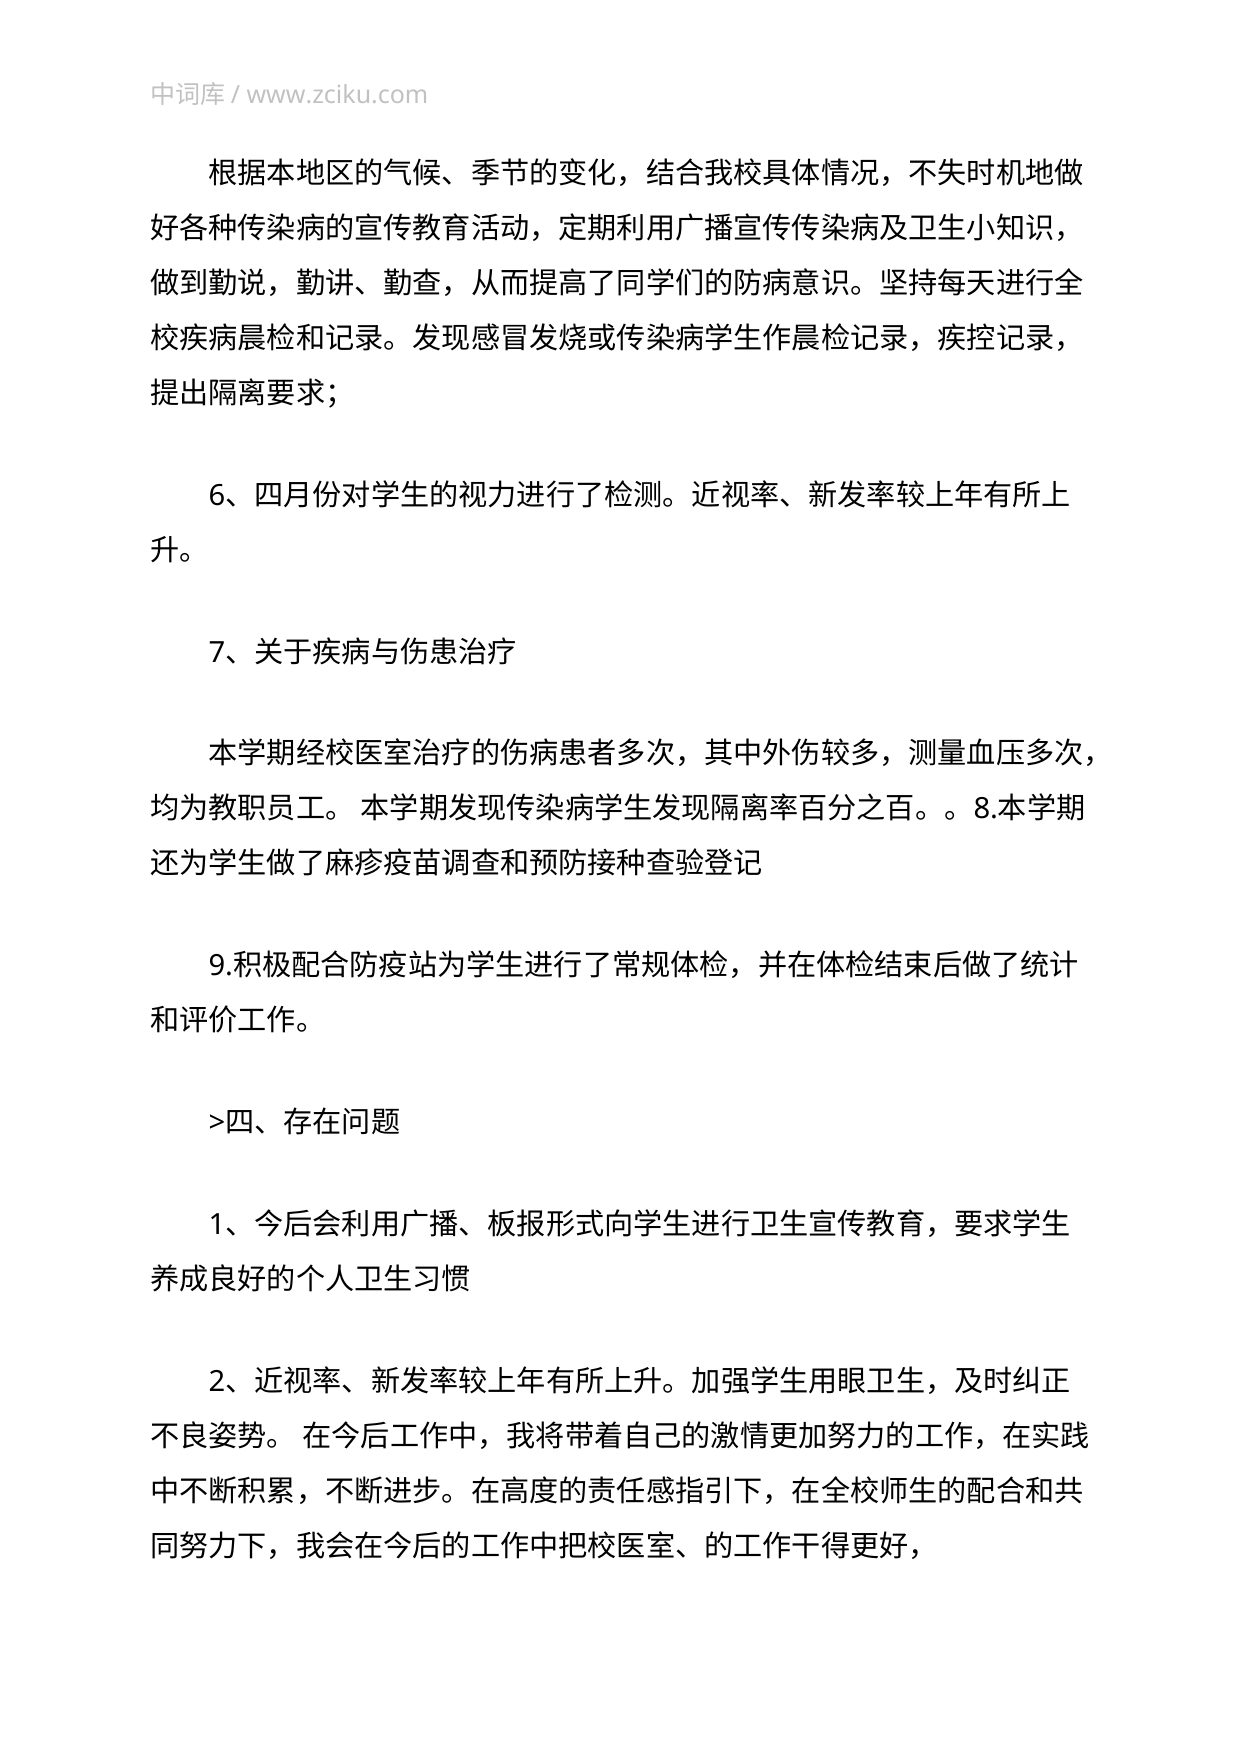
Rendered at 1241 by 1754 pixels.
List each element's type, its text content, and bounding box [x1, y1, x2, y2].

text 7、关于疾病与伤患治疗 [150, 628, 1090, 671]
text 1、今后会利用广播、板报形式向学生进行卫生宣传教育，要求学生养成良好的个人卫生习惯 [150, 1201, 1090, 1298]
text 2、近视率、新发率较上年有所上升。加强学生用眼卫生，及时纠正不良姿势。 在今后工作中，我将带着自己的激情更加努力的工作，在实践中不断积累，不断进步。在高度的责任感指引下，在全校师生的配合和共同努力下，我会在今后的工作中把校医室、的工作干得更好， [150, 1357, 1090, 1564]
text 本学期经校医室治疗的伤病患者多次，其中外伤较多，测量血压多次，均为教职员工。 本学期发现传染病学生发现隔离率百分之百。。8.本学期还为学生做了麻疹疫苗调查和预防接种查验登记 [150, 730, 1090, 882]
text >四、存在问题 [150, 1098, 1090, 1141]
text 9.积极配合防疫站为学生进行了常规体检，并在体检结束后做了统计和评价工作。 [150, 942, 1090, 1039]
text 6、四月份对学生的视力进行了检测。近视率、新发率较上年有所上升。 [150, 471, 1090, 569]
text 根据本地区的气候、季节的变化，结合我校具体情况，不失时机地做好各种传染病的宣传教育活动，定期利用广播宣传传染病及卫生小知识，做到勤说，勤讲、勤查，从而提高了同学们的防病意识。坚持每天进行全校疾病晨检和记录。发现感冒发烧或传染病学生作晨检记录，疾控记录，提出隔离要求； [150, 150, 1090, 412]
